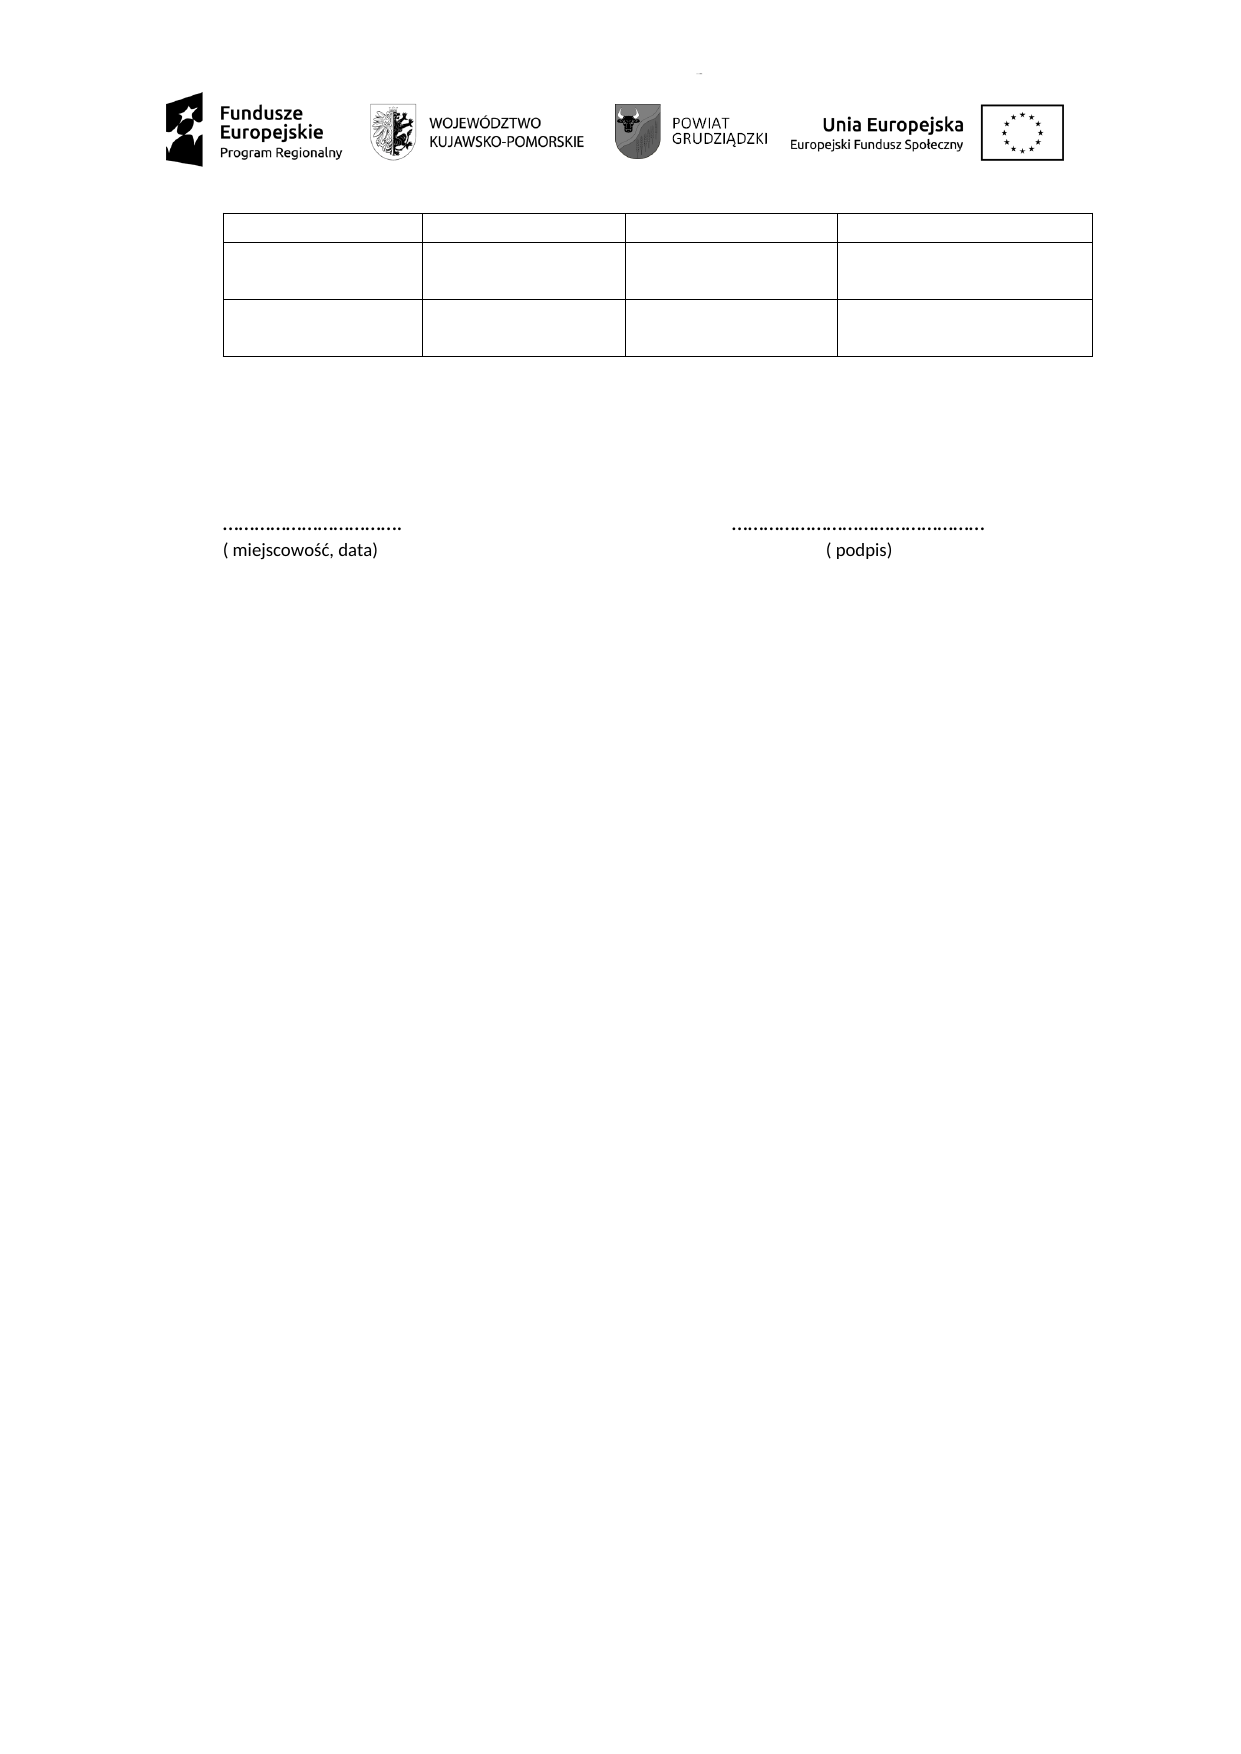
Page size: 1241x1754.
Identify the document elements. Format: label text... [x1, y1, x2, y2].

table_cell [838, 300, 1092, 356]
table_cell [423, 243, 625, 299]
list ……………………………. ………………………………………… [223, 508, 1093, 536]
list ( miejscowość, data) ( podpis) [223, 538, 1093, 561]
table_cell [626, 214, 837, 242]
table_cell [626, 243, 837, 299]
table_cell [838, 214, 1092, 242]
table_cell [838, 243, 1092, 299]
table_cell [423, 214, 625, 242]
picture [147, 73, 1090, 185]
table_cell [224, 300, 422, 356]
table_cell [626, 300, 837, 356]
table_cell [224, 243, 422, 299]
table_cell [423, 300, 625, 356]
table_cell [224, 214, 422, 242]
